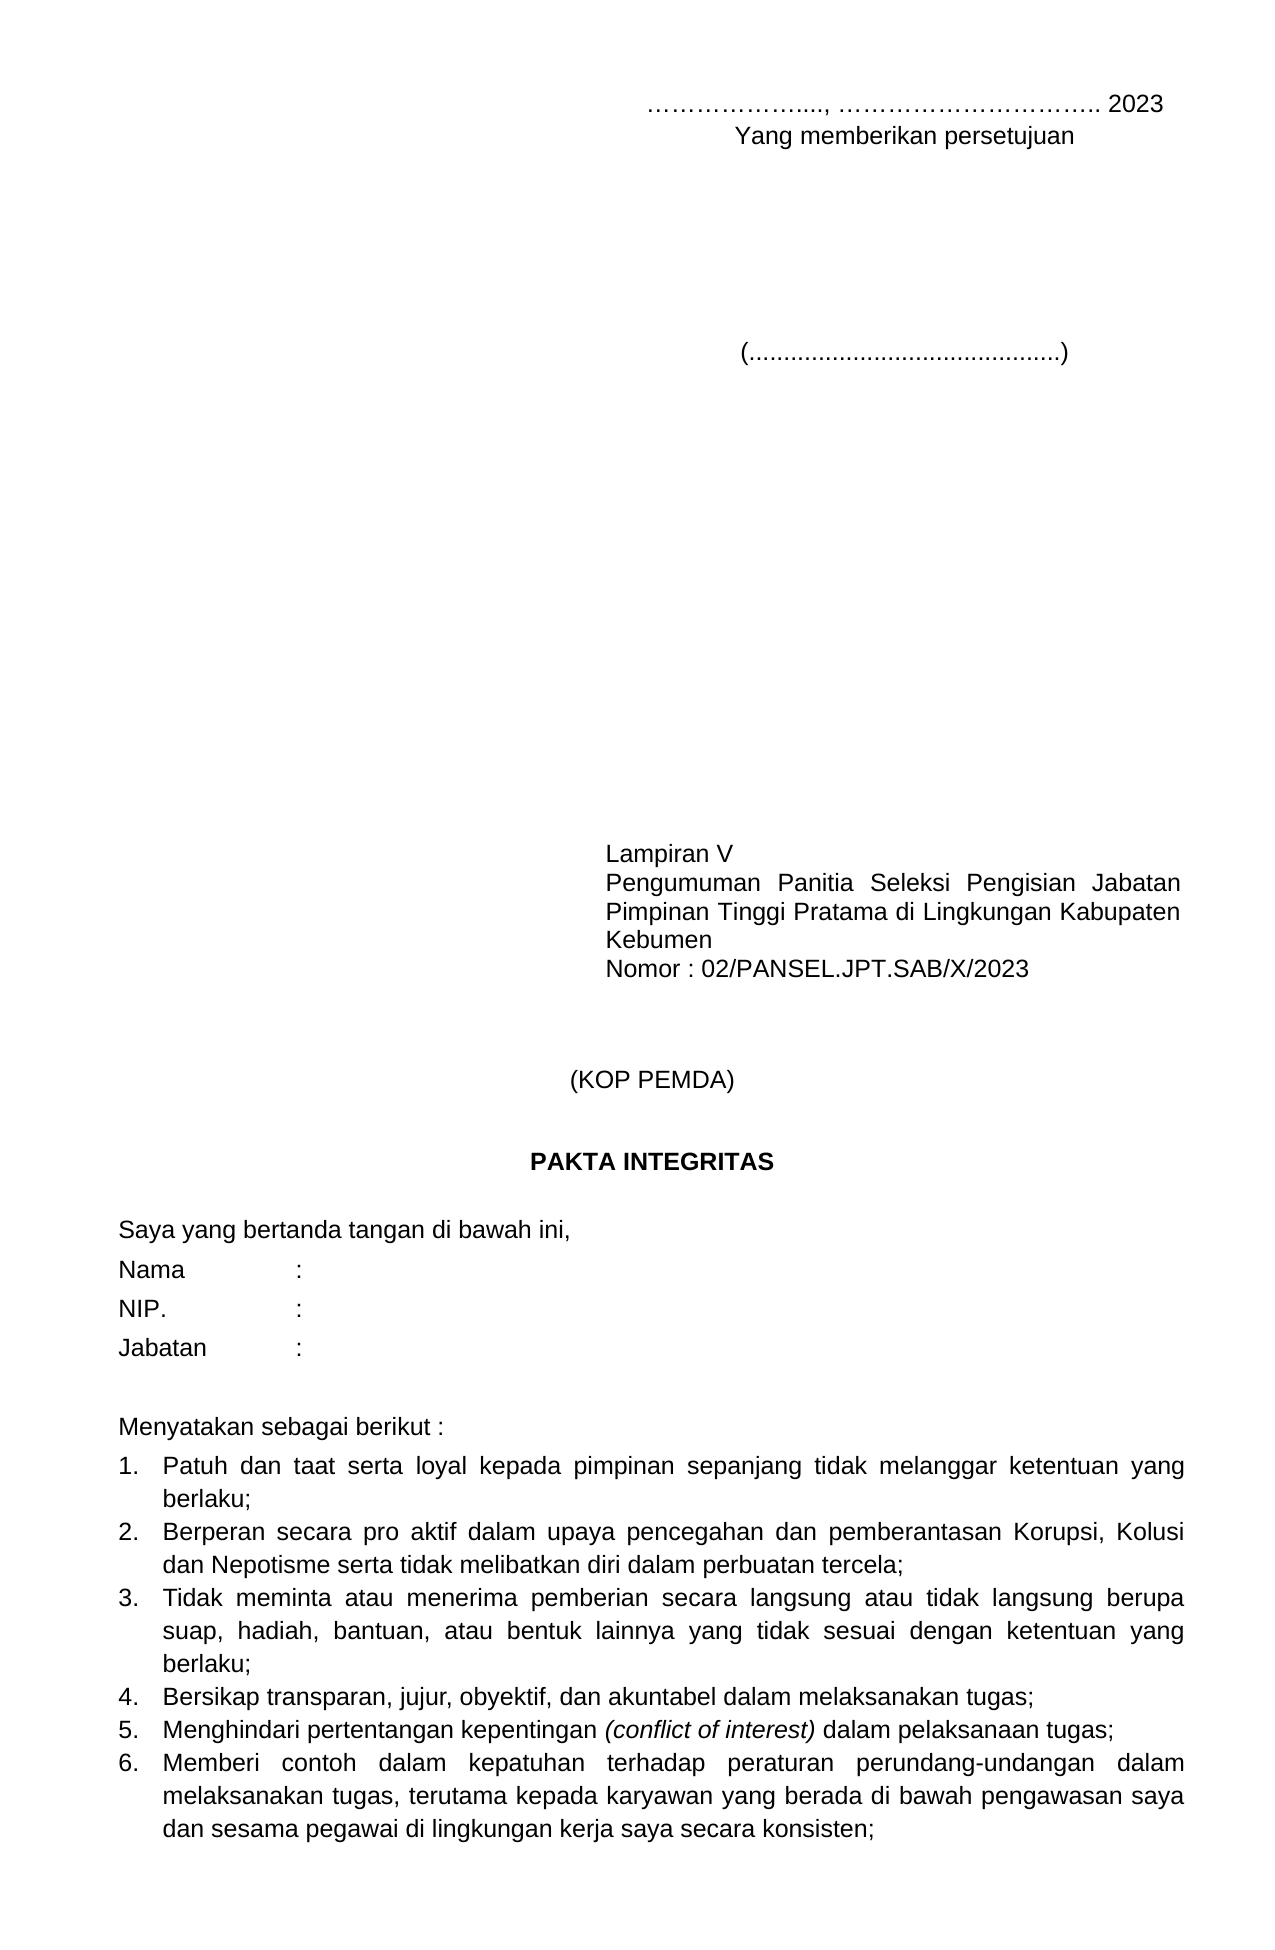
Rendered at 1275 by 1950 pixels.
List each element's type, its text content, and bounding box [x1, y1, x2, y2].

list Memberi contoh dalam kepatuhan terhadap peraturan perundang-undangan dalam melaksanakan tugas, terutama kepada karyawan yang berada di bawah pengawasan saya dan sesama pegawai di lingkungan kerja saya secara konsisten; [118, 1748, 1186, 1843]
text Menyatakan sebagai berikut : [118, 1412, 1186, 1441]
subtitle Lampiran V [605, 839, 1225, 868]
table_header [631, 89, 1178, 121]
text Nama : [118, 1255, 1186, 1283]
list Menghindari pertentangan kepentingan (conflict of interest) dalam pelaksanaan tugas; [118, 1715, 1186, 1744]
list Berperan secara pro aktif dalam upaya pencegahan dan pemberantasan Korupsi, Kolusi dan Nepotisme serta tidak melibatkan diri dalam perbuatan tercela; [118, 1517, 1186, 1579]
text Nomor : 02/PANSEL.JPT.SAB/X/2023 [605, 954, 1225, 983]
list Tidak meminta atau menerima pemberian secara langsung atau tidak langsung berupa suap, hadiah, bantuan, atau bentuk lainnya yang tidak sesuai dengan ketentuan yang berlaku; [118, 1583, 1186, 1678]
text Saya yang bertanda tangan di bawah ini, [118, 1215, 1186, 1244]
text Jabatan : [118, 1333, 1186, 1362]
text NIP. : [118, 1294, 1186, 1323]
text PAKTA INTEGRITAS [118, 1147, 1186, 1176]
text Pengumuman Panitia Seleksi Pengisian Jabatan Pimpinan Tinggi Pratama di Lingkungan Kabupaten Kebumen [605, 868, 1181, 954]
text (KOP PEMDA) [118, 1065, 1186, 1093]
list Patuh dan taat serta loyal kepada pimpinan sepanjang tidak melanggar ketentuan yang berlaku; [118, 1451, 1186, 1513]
table_cell Yang memberikan persetujuan (.............................................) [631, 121, 1178, 390]
list Bersikap transparan, jujur, obyektif, dan akuntabel dalam melaksanakan tugas; [118, 1682, 1186, 1711]
